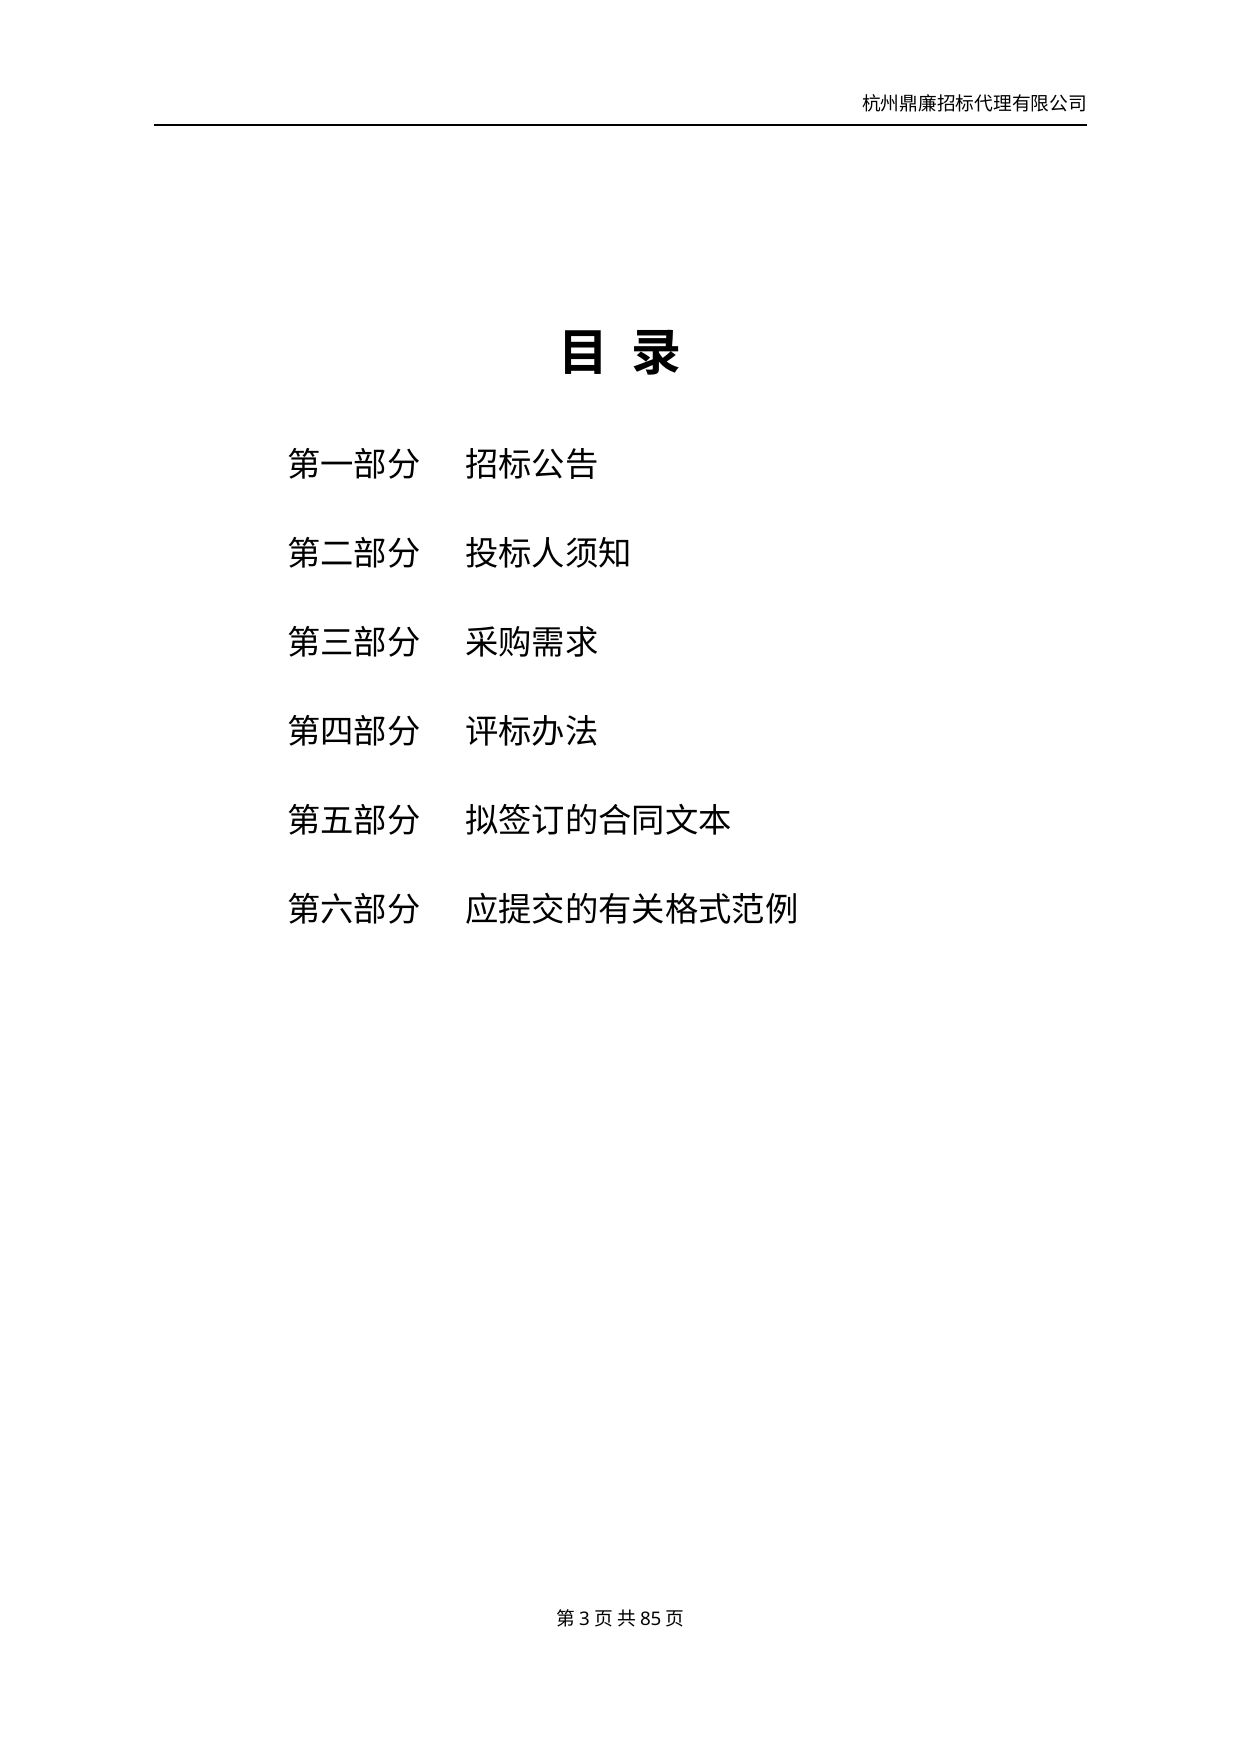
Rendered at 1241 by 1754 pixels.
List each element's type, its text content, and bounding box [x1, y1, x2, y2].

text 第三部分 采购需求 [153, 616, 1087, 664]
text 第五部分 拟签订的合同文本 [153, 793, 1087, 842]
text 第四部分 评标办法 [153, 704, 1087, 753]
text 第一部分 招标公告 [153, 438, 1087, 486]
text 第二部分 投标人须知 [153, 527, 1087, 575]
text 第六部分 应提交的有关格式范例 [153, 882, 1087, 931]
text 目 录 [153, 312, 1087, 385]
